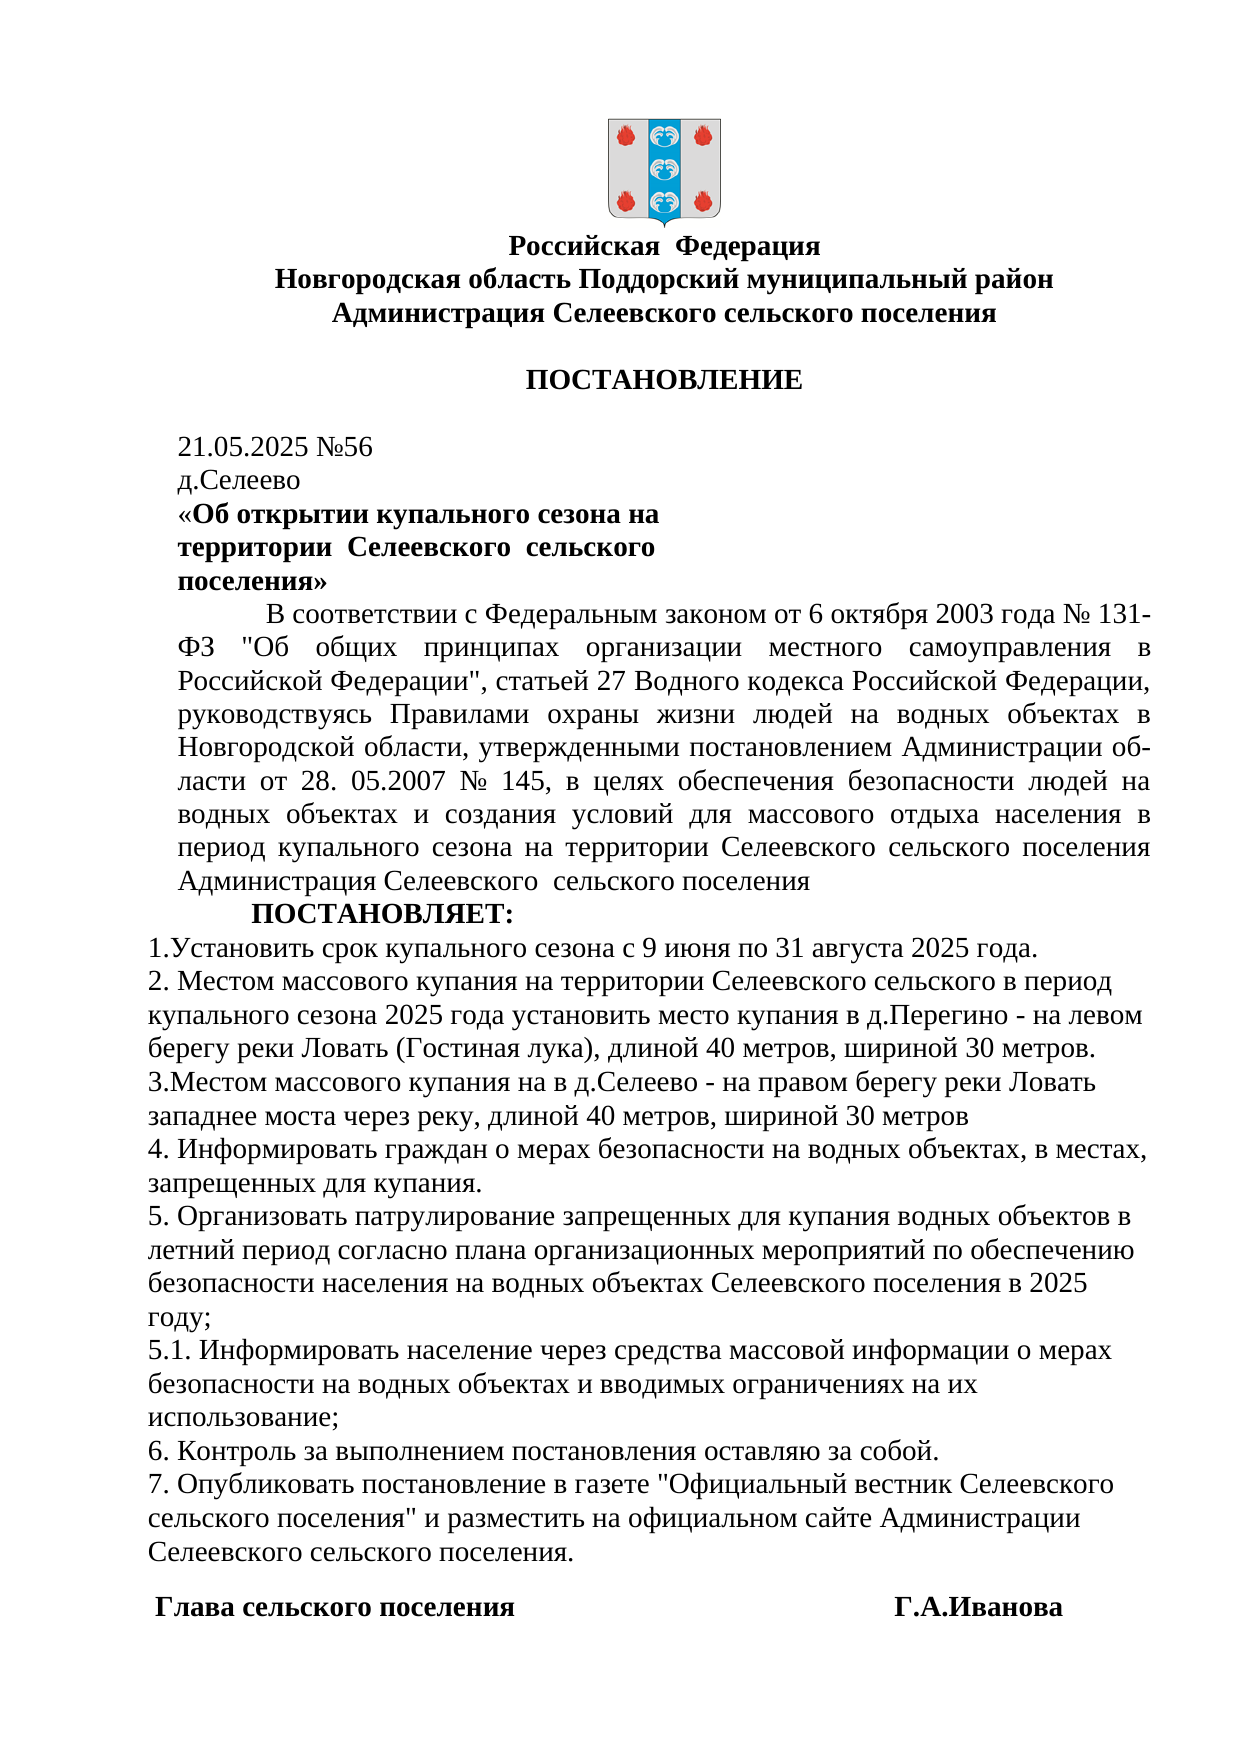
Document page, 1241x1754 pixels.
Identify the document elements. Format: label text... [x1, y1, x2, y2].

text «Об открытии купального сезона на [177, 496, 1152, 529]
text Новгородская область Поддорский муниципальный район [177, 261, 1152, 295]
title Администрация Селеевского сельского поселения [177, 295, 1152, 328]
text ПОСТАНОВЛЯЕТ: [177, 897, 1152, 930]
text 1.Установить срок купального сезона с 9 июня по 31 августа 2025 года. 2. Местом массового купания на территории Селеевского сельского в период купального сезона 2025 года установить место купания в д.Перегино - на левом берегу реки Ловать (Гостиная лука), длиной 40 метров, шириной . 3.Местом массового купания на в д.Селеево - на правом берегу реки Ловать западнее моста через реку, длиной 40 метров, шириной 30 метров 4. Информировать граждан о мерах безопасности на водных объектах, в местах, запрещенных для купания. 5. Организовать патрулирование запрещенных для купания водных объектов в летний период согласно плана организационных мероприятий по обеспечению безопасности населения на водных объектах Селеевского поселения в 2025 году; 5.1. Информировать население через средства массовой информации о мерах безопасности на водных объектах и вводимых ограничениях на их использование; 6. Контроль за выполнением постановления оставляю за собой. 7. Опубликовать постановление в газете "Официальный вестник Селеевского сельского поселения" и разместить на официальном сайте Администрации Селеевского сельского поселения. [148, 930, 1152, 1567]
title ПОСТАНОВЛЕНИЕ [177, 362, 1152, 395]
text 21.05.2025 №56 [177, 429, 1152, 462]
text территории Селеевского сельского [177, 529, 1152, 563]
text В соответствии с Федеральным законом от 6 октября 2003 года № 131-ФЗ "Об общих принципах организации местного самоуправления в Российской Федерации", статьей 27 Водного кодекса Российской Федерации, руководствуясь Правилами охраны жизни людей на водных объектах в Новгородской области, утвержденными постановлением Администрации об-ласти от 28. 05.2007 № 145, в целях обеспечения безопасности людей на водных объектах и создания условий для массового отдыха населения в период купального сезона на территории Селеевского сельского поселения Администрация Селеевского сельского поселения [177, 597, 1152, 897]
picture [608, 118, 721, 228]
text Глава сельского поселения Г.А.Иванова [148, 1589, 1152, 1622]
text Российская Федерация [177, 228, 1152, 261]
text поселения» [177, 563, 1152, 597]
text д.Селеево [177, 462, 1152, 496]
